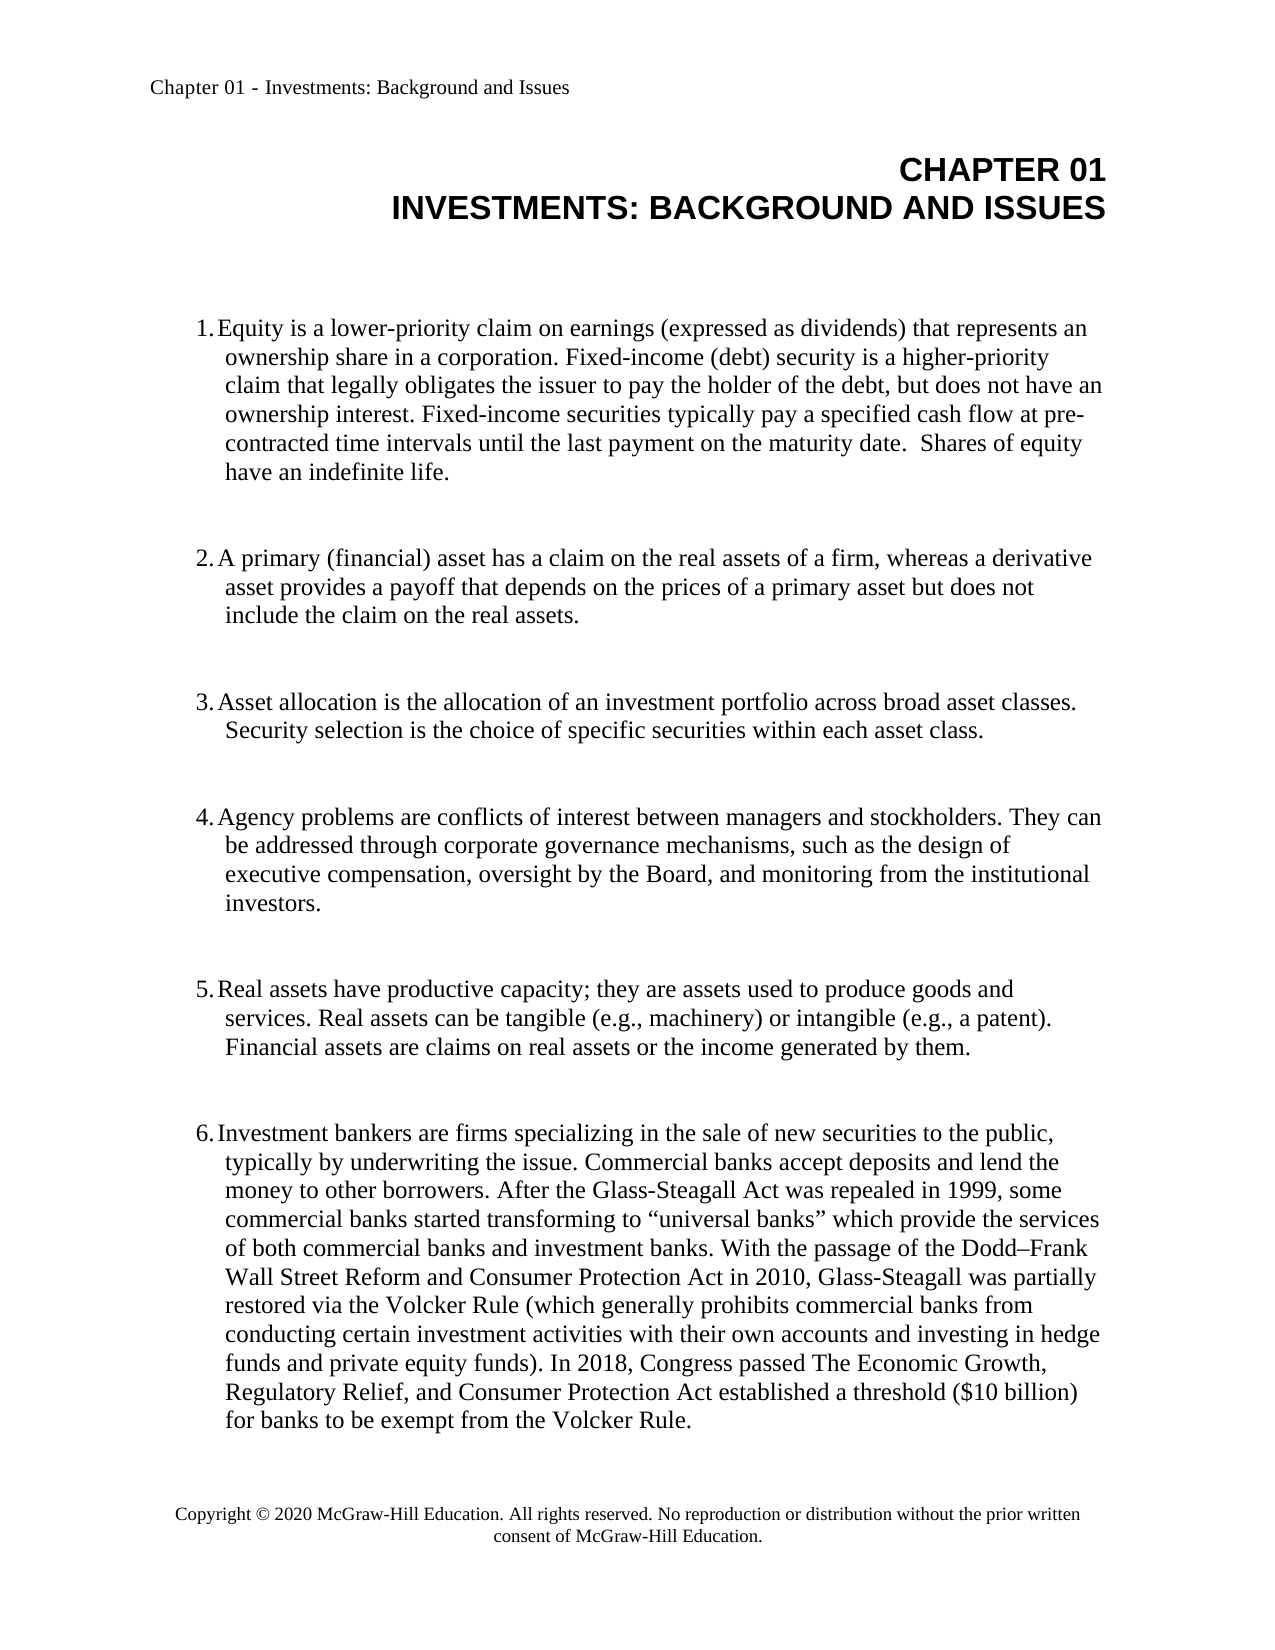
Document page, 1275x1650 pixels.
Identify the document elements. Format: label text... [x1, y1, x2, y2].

list Agency problems are conflicts of interest between managers and stockholders. They can be addressed through corporate governance mechanisms, such as the design of executive compensation, oversight by the Board, and monitoring from the institutional investors. [196, 802, 1106, 917]
list A primary (financial) asset has a claim on the real assets of a firm, whereas a derivative asset provides a payoff that depends on the prices of a primary asset but does not include the claim on the real assets. [196, 543, 1106, 629]
list Equity is a lower-priority claim on earnings (expressed as dividends) that represents an ownership share in a corporation. Fixed-income (debt) security is a higher-priority claim that legally obligates the issuer to pay the holder of the debt, but does not have an ownership interest. Fixed-income securities typically pay a specified cash flow at pre-contracted time intervals until the last payment on the maturity date. Shares of equity have an indefinite life. [196, 313, 1106, 486]
text Investments: Background and Issues [225, 188, 1106, 227]
list Investment bankers are firms specializing in the sale of new securities to the public, typically by underwriting the issue. Commercial banks accept deposits and lend the money to other borrowers. After the Glass-Steagall Act was repealed in 1999, some commercial banks started transforming to “universal banks” which provide the services of both commercial banks and investment banks. With the passage of the Dodd–Frank Wall Street Reform and Consumer Protection Act in 2010, Glass-Steagall was partially restored via the Volcker Rule (which generally prohibits commercial banks from conducting certain investment activities with their own accounts and investing in hedge funds and private equity funds). In 2018, Congress passed The Economic Growth, Regulatory Relief, and Consumer Protection Act established a threshold ($10 billion) for banks to be exempt from the Volcker Rule. [196, 1118, 1106, 1434]
list Real assets have productive capacity; they are assets used to produce goods and services. Real assets can be tangible (e.g., machinery) or intangible (e.g., a patent). Financial assets are claims on real assets or the income generated by them. [196, 974, 1106, 1061]
list Asset allocation is the allocation of an investment portfolio across broad asset classes. Security selection is the choice of specific securities within each asset class. [196, 687, 1106, 744]
text Chapter 01 [225, 150, 1106, 188]
